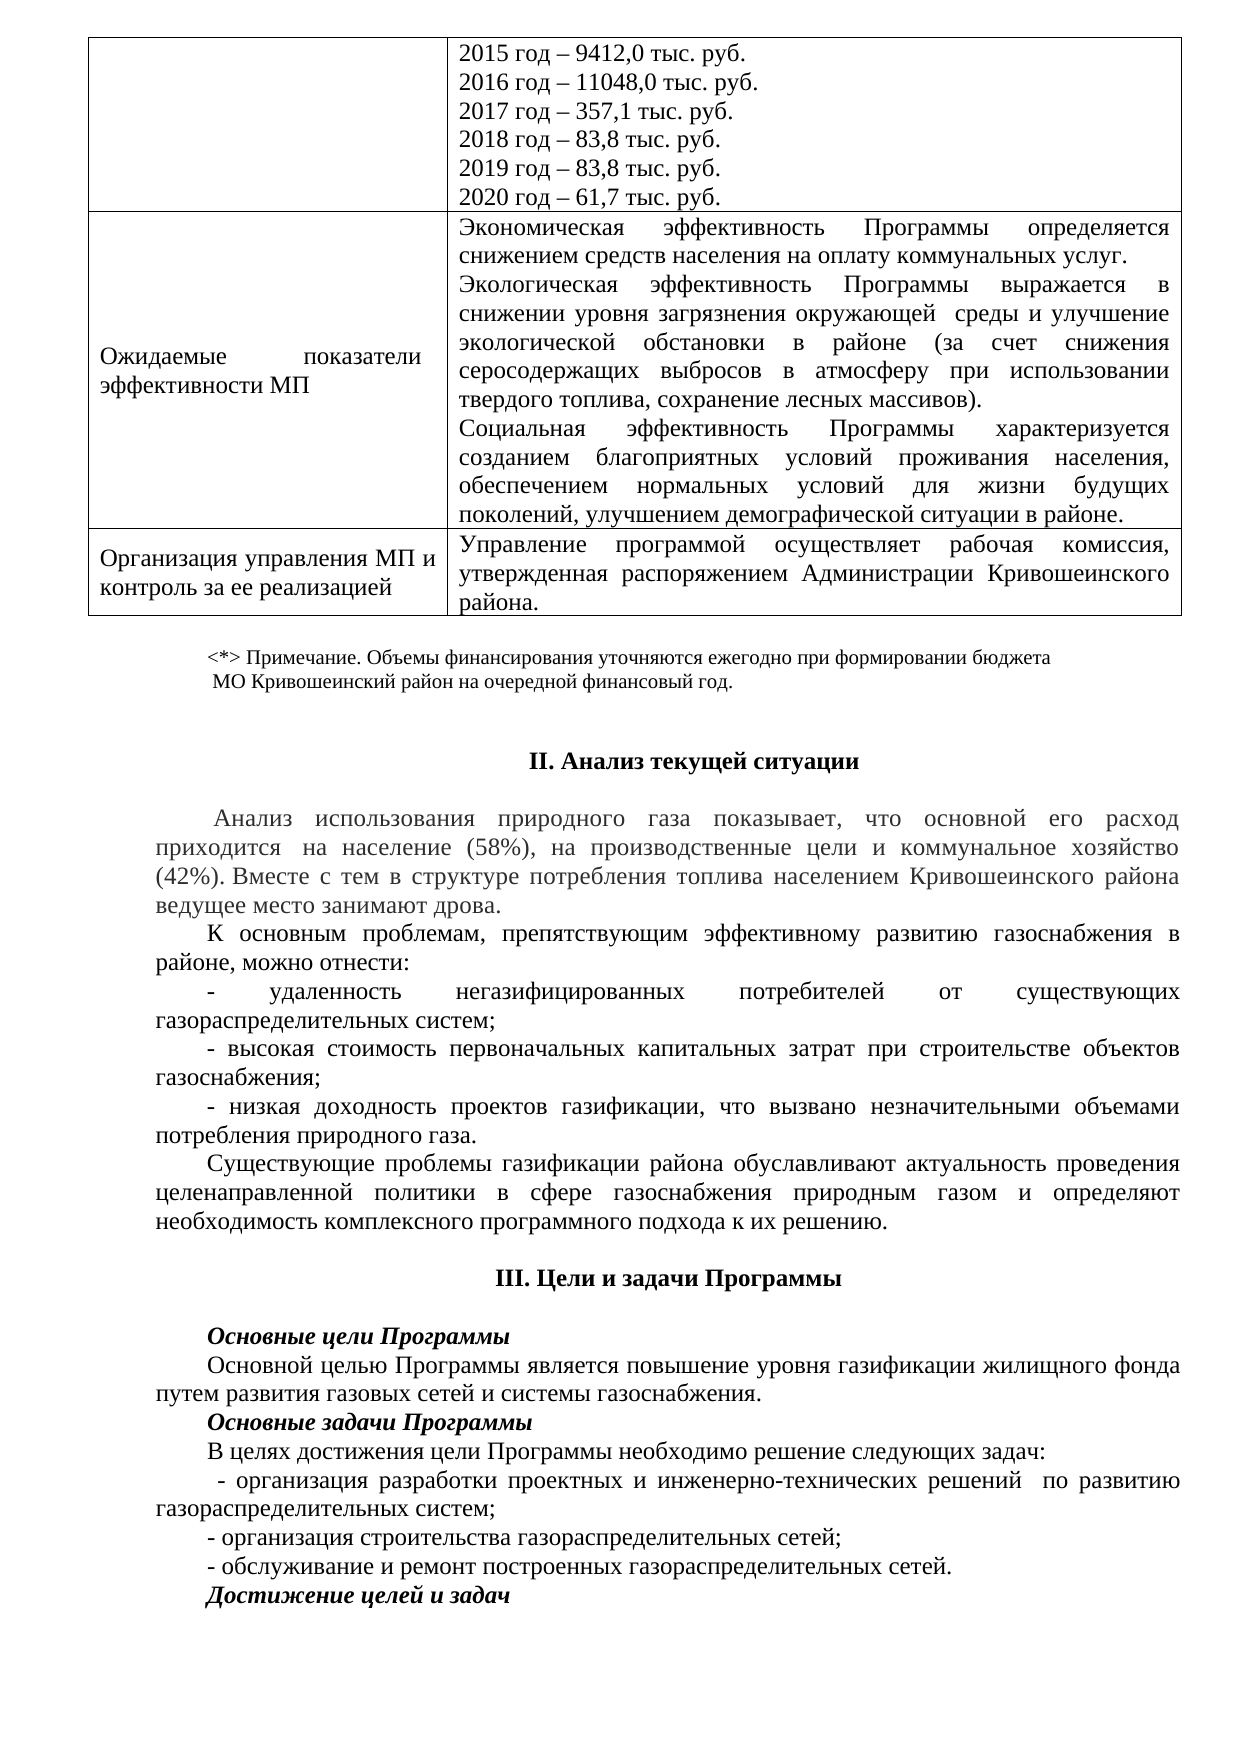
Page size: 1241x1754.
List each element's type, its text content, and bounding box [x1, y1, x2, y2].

table_cell Организация управления МП и контроль за ее реализацией [89, 529, 447, 615]
text К основным проблемам, препятствующим эффективному развитию газоснабжения в районе, можно отнести: [155, 918, 1181, 976]
text Основные цели Программы [156, 1321, 1181, 1350]
text II. Анализ текущей ситуации [156, 746, 1181, 775]
text - организация строительства газораспределительных сетей; [156, 1522, 1181, 1551]
text Достижение целей и задач [156, 1580, 1181, 1608]
text Анализ использования природного газа показывает, что основной его расход приходится на население (58%), на производственные цели и коммунальное хозяйство (42%). Вместе с тем в структуре потребления топлива населением Кривошеинского района ведущее место занимают дрова. [155, 803, 1181, 918]
text - организация разработки проектных и инженерно-технических решений по развитию газораспределительных систем; [156, 1465, 1181, 1522]
text Основные задачи Программы [156, 1407, 1181, 1436]
text В целях достижения цели Программы необходимо решение следующих задач: [156, 1436, 1181, 1465]
text - высокая стоимость первоначальных капитальных затрат при строительстве объектов газоснабжения; [155, 1033, 1181, 1091]
text МО Кривошеинский район на очередной финансовый год. [156, 669, 1166, 693]
text Существующие проблемы газификации района обуславливают актуальность проведения целенаправленной политики в сфере газоснабжения природным газом и определяют необходимость комплексного программного подхода к их решению. [155, 1148, 1181, 1235]
table_cell Управление программой осуществляет рабочая комиссия, утвержденная распоряжением Администрации Кривошеинского района. [448, 529, 1181, 615]
text - удаленность негазифицированных потребителей от существующих газораспределительных систем; [155, 976, 1181, 1033]
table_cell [448, 38, 1181, 211]
text - низкая доходность проектов газификации, что вызвано незначительными объемами потребления природного газа. [155, 1091, 1181, 1148]
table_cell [89, 38, 447, 211]
text - обслуживание и ремонт построенных газораспределительных сетей. [156, 1551, 1181, 1580]
text III. Цели и задачи Программы [156, 1263, 1181, 1292]
text <*> Примечание. Объемы финансирования уточняются ежегодно при формировании бюджета [156, 645, 1166, 669]
table_cell Ожидаемые показатели эффективности МП [89, 212, 447, 528]
table_cell Экономическая эффективность Программы определяется снижением средств населения на оплату коммунальных услуг. Экологическая эффективность Программы выражается в снижении уровня загрязнения окружающей среды и улучшение экологической обстановки в районе (за счет снижения серосодержащих выбросов в атмосферу при использовании твердого топлива, сохранение лесных массивов). Социальная эффективность Программы характеризуется созданием благоприятных условий проживания населения, обеспечением нормальных условий для жизни будущих поколений, улучшением демографической ситуации в районе. [448, 212, 1181, 528]
text Основной целью Программы является повышение уровня газификации жилищного фонда путем развития газовых сетей и системы газоснабжения. [156, 1350, 1181, 1407]
